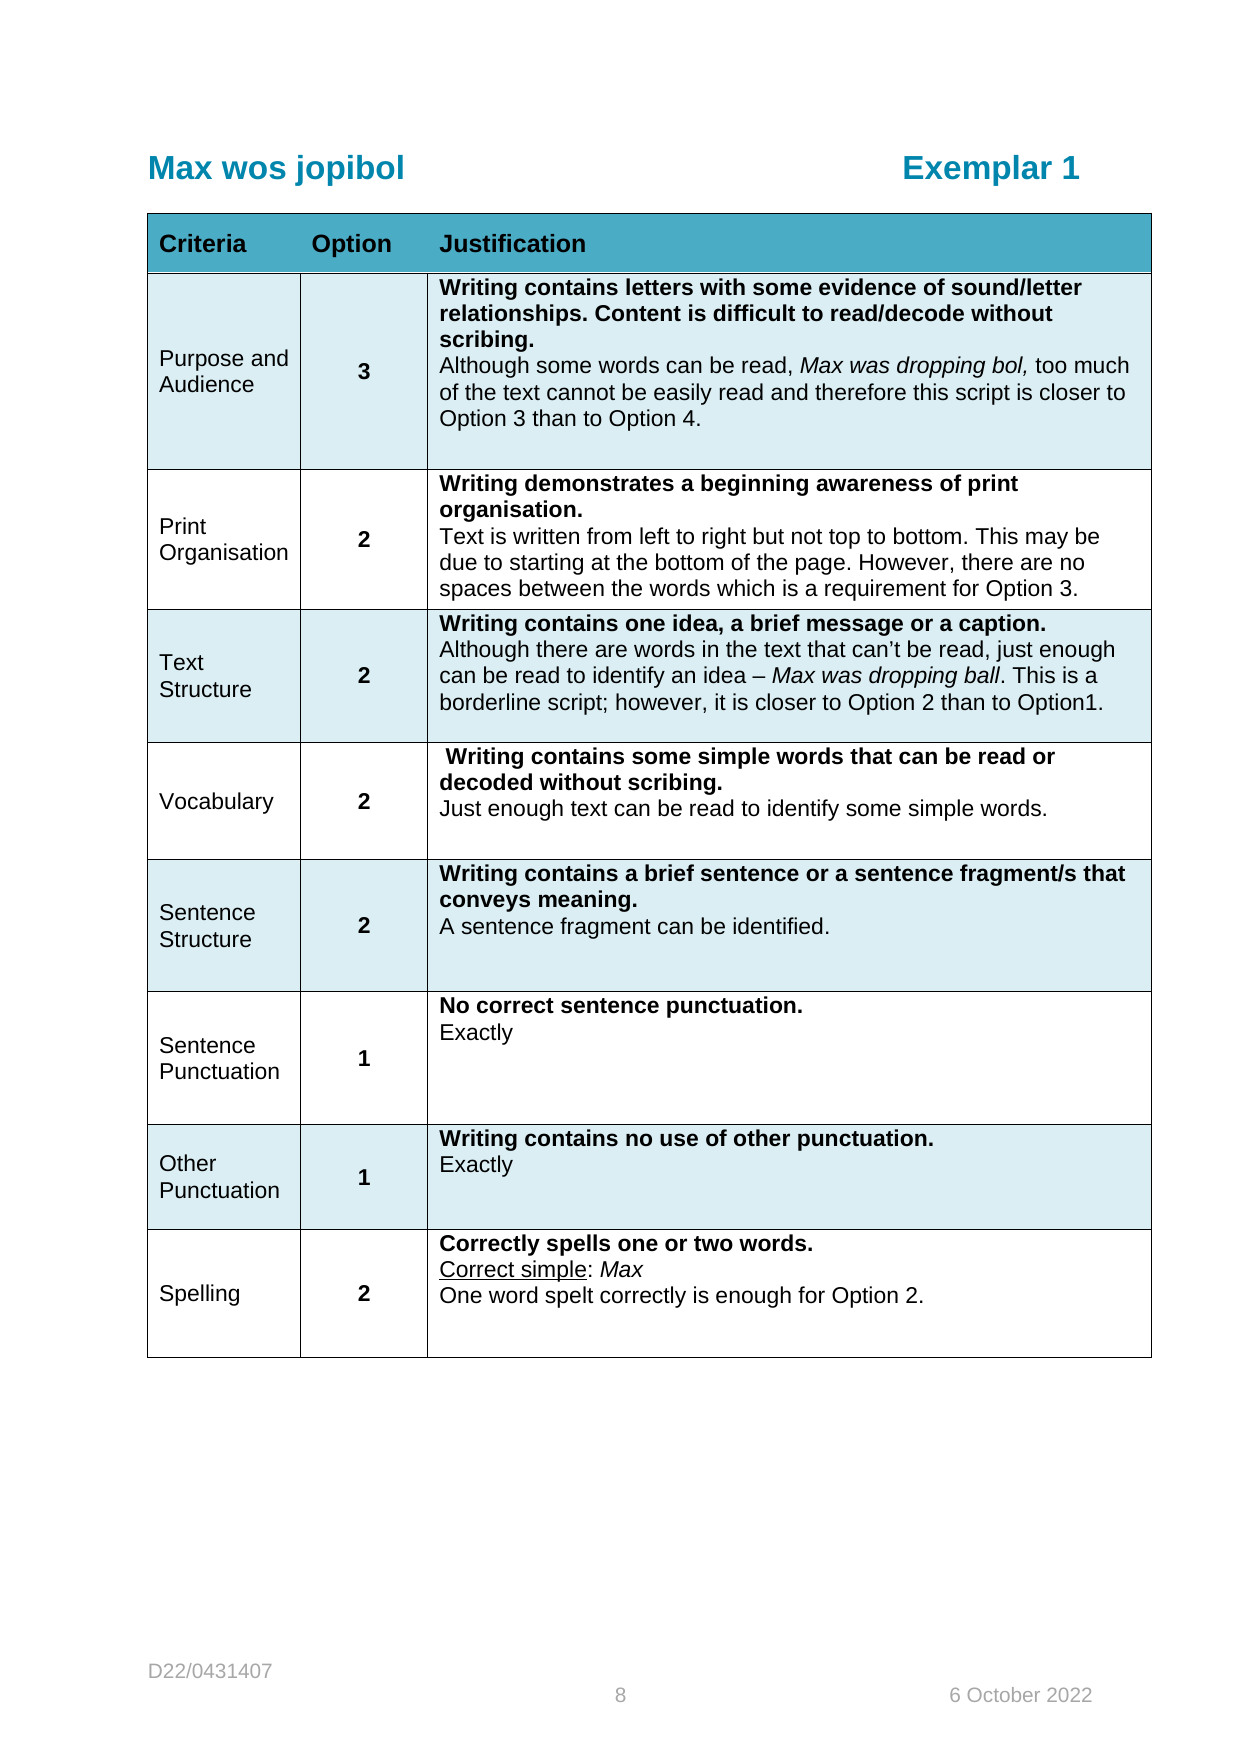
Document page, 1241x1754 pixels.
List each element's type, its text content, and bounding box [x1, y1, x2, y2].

table_cell Spelling [148, 1230, 300, 1357]
table_cell Sentence Punctuation [148, 992, 300, 1124]
table_cell Sentence Structure [148, 860, 300, 991]
table_cell Writing contains letters with some evidence of sound/letter relationships. Content is difficult to read/decode without scribing. Although some words can be read, Max was dropping bol, too much of the text cannot be easily read and therefore this script is closer to Option 3 than to Option 4. [428, 274, 1151, 469]
table_header Option [300, 214, 428, 272]
table_cell 1 [301, 1125, 427, 1229]
table_cell Writing contains a brief sentence or a sentence fragment/s that conveys meaning. A sentence fragment can be identified. [428, 860, 1151, 991]
table_header Criteria [148, 214, 300, 272]
table_cell Writing contains one idea, a brief message or a caption. Although there are words in the text that can’t be read, just enough can be read to identify an idea – Max was dropping ball. This is a borderline script; however, it is closer to Option 2 than to Option1. [428, 610, 1151, 742]
table_cell Vocabulary [148, 743, 300, 859]
table_cell 2 [301, 610, 427, 742]
table_header Justification [428, 214, 1151, 272]
table_cell Writing demonstrates a beginning awareness of print organisation. Text is written from left to right but not top to bottom. This may be due to starting at the bottom of the page. However, there are no spaces between the words which is a requirement for Option 3. [428, 470, 1151, 609]
table_cell Writing contains some simple words that can be read or decoded without scribing. Just enough text can be read to identify some simple words. [428, 743, 1151, 859]
table_cell Text Structure [148, 610, 300, 742]
table_cell 2 [301, 1230, 427, 1357]
table_cell 2 [301, 860, 427, 991]
table_cell Other Punctuation [148, 1125, 300, 1229]
table_cell 3 [301, 274, 427, 469]
table_cell No correct sentence punctuation. Exactly [428, 992, 1151, 1124]
table_cell 2 [301, 743, 427, 859]
table_cell Correctly spells one or two words. Correct simple: Max One word spelt correctly is enough for Option 2. [428, 1230, 1151, 1357]
table_cell 1 [301, 992, 427, 1124]
table_cell 2 [301, 470, 427, 609]
table_cell Writing contains no use of other punctuation. Exactly [428, 1125, 1151, 1229]
table_cell Print Organisation [148, 470, 300, 609]
table_cell Purpose and Audience [148, 274, 300, 469]
text Max wos jopibol Exemplar 1 [148, 148, 1092, 186]
